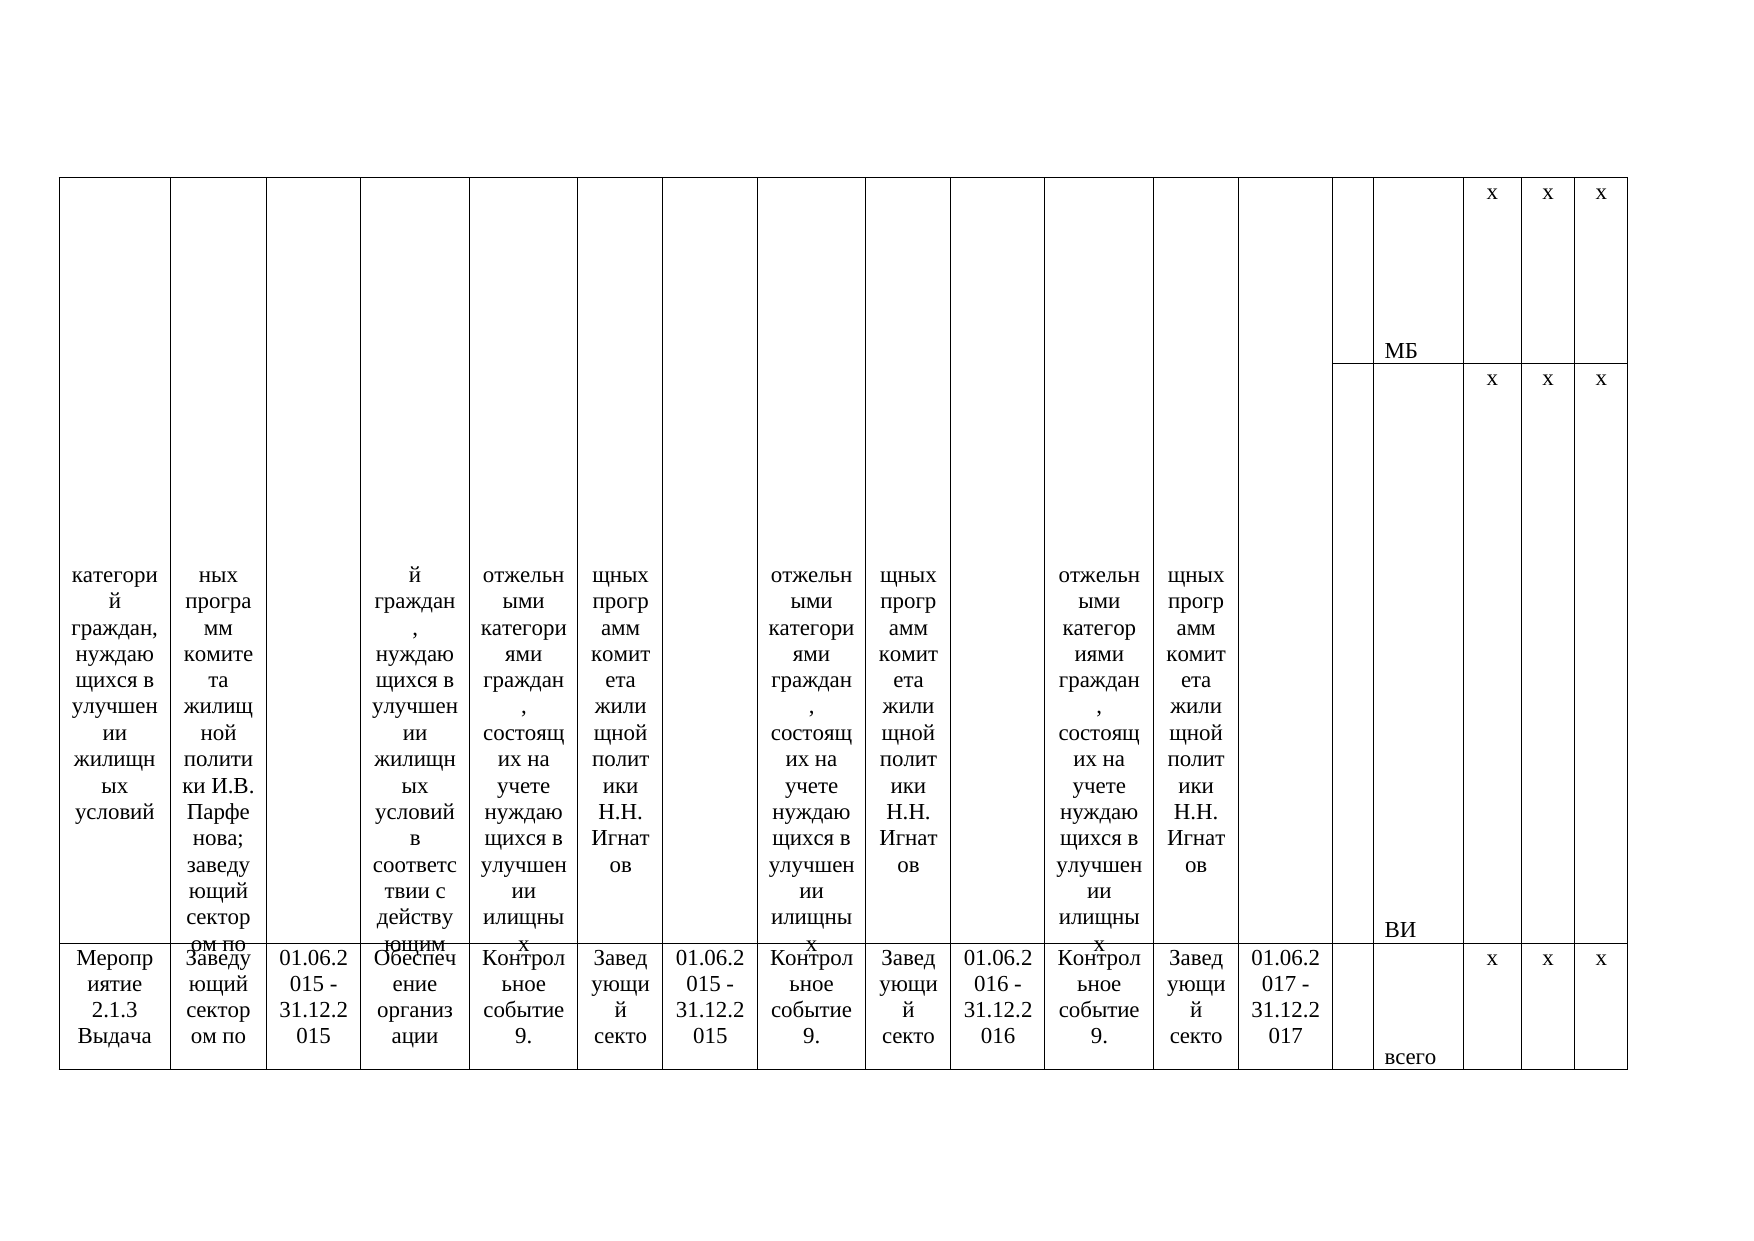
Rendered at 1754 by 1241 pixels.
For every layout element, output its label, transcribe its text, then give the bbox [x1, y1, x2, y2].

table_cell [1333, 364, 1373, 942]
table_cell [1045, 944, 1153, 1069]
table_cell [1154, 944, 1238, 1069]
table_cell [267, 944, 360, 1069]
table_cell ВИ [1374, 364, 1463, 942]
table_cell х [1522, 178, 1574, 363]
table_cell х [1464, 944, 1521, 1069]
table_cell х [1575, 944, 1627, 1069]
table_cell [60, 944, 170, 1069]
table_cell х [1464, 364, 1521, 942]
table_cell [470, 944, 577, 1069]
table_cell х [1575, 364, 1627, 942]
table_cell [663, 944, 757, 1069]
table_cell х [1575, 178, 1627, 363]
table_cell всего [1374, 944, 1463, 1069]
table_cell МБ [1374, 178, 1463, 363]
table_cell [361, 944, 469, 1069]
table_cell х [1464, 178, 1521, 363]
table_cell х [1522, 364, 1574, 942]
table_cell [578, 944, 662, 1069]
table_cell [1239, 944, 1332, 1069]
table_cell [1333, 178, 1373, 363]
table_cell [951, 944, 1044, 1069]
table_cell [171, 944, 266, 1069]
table_cell [1333, 944, 1373, 1069]
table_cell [866, 944, 950, 1069]
table_cell х [1522, 944, 1574, 1069]
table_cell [758, 944, 865, 1069]
